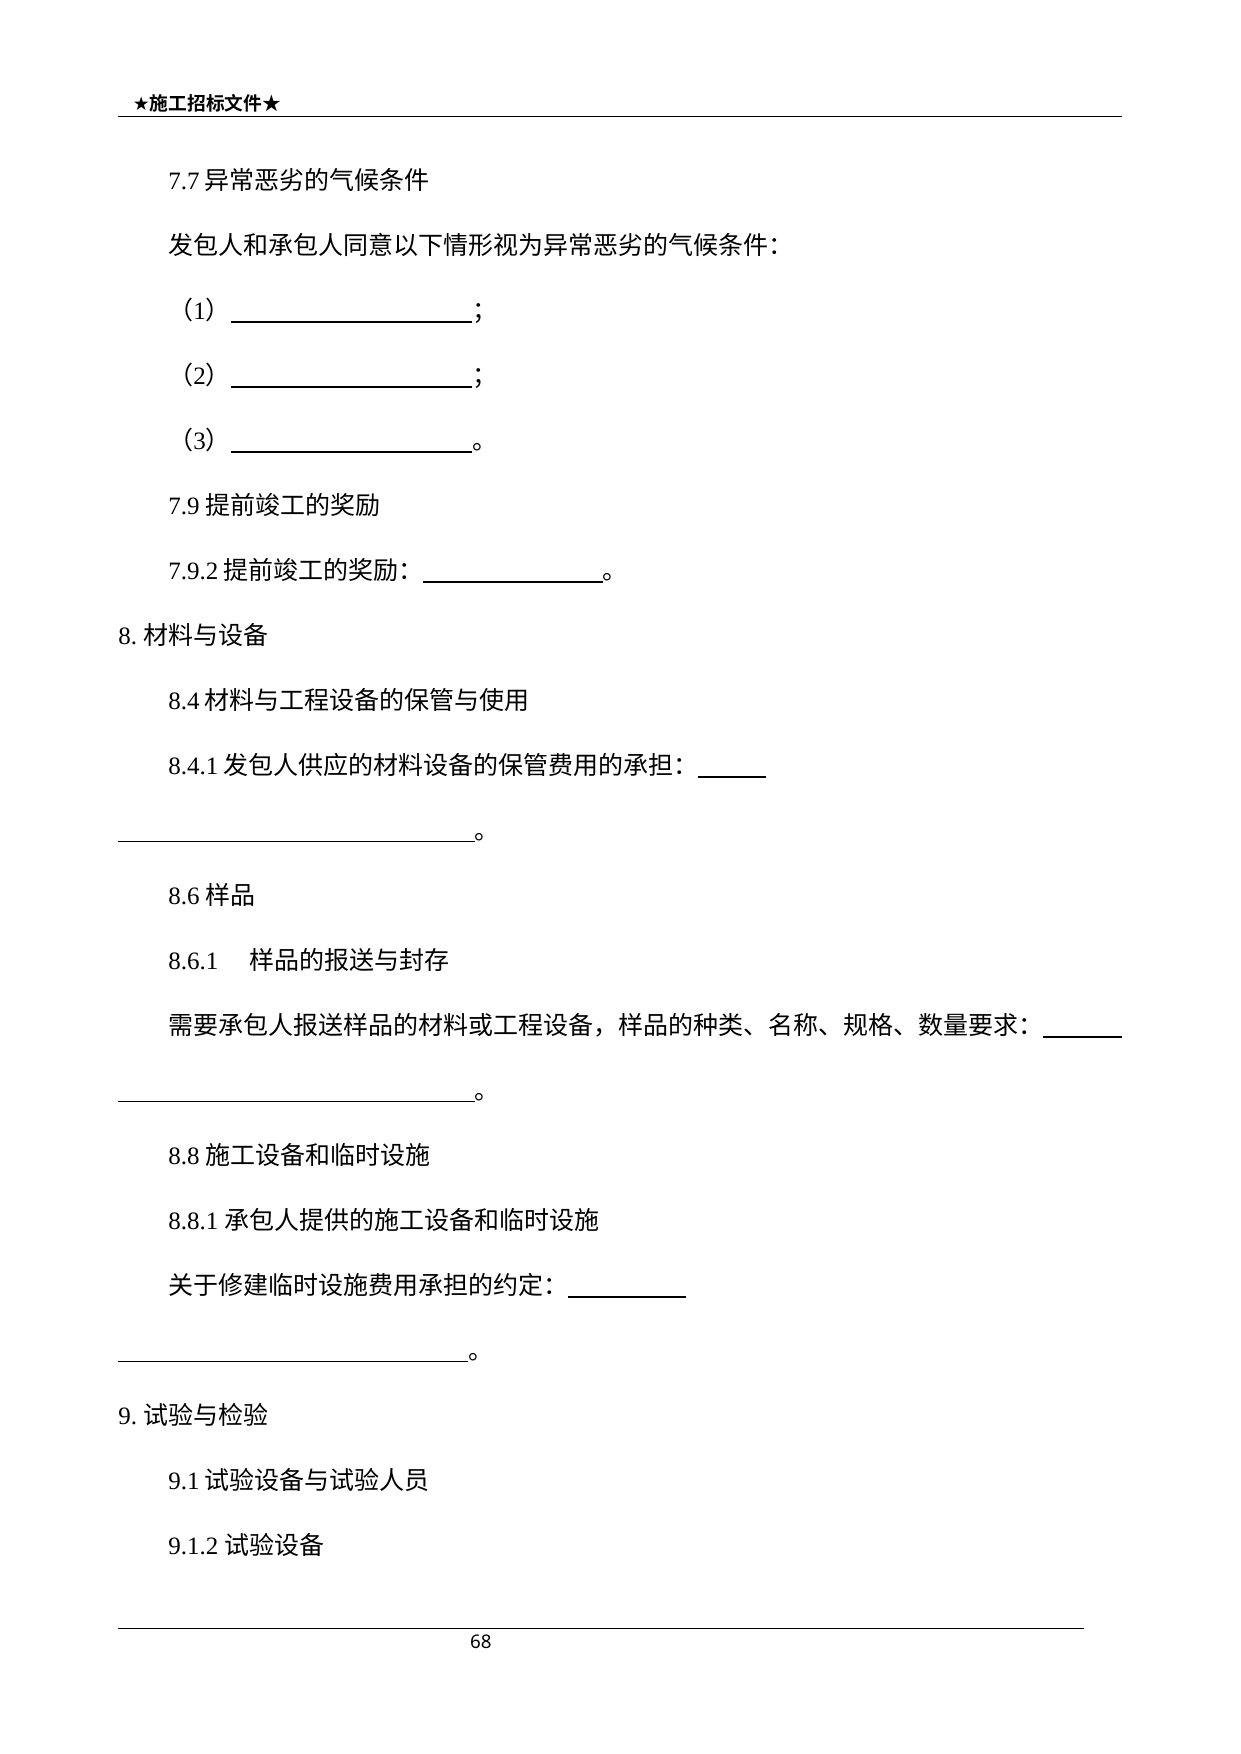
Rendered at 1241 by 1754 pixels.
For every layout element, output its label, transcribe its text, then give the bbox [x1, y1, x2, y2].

text 8.6.1 样品的报送与封存 [118, 926, 1122, 991]
text 关于修建临时设施费用承担的约定： [118, 1251, 1122, 1316]
text 发包人和承包人同意以下情形视为异常恶劣的气候条件： [118, 211, 1122, 276]
text （1） ； [118, 276, 1122, 341]
text （2） ； [118, 341, 1122, 406]
text 。 [118, 1316, 1122, 1381]
subtitle 9. 试验与检验 [118, 1381, 1122, 1446]
text 8.4.1发包人供应的材料设备的保管费用的承担： [118, 731, 1122, 796]
text 9.1试验设备与试验人员 [118, 1446, 1122, 1511]
text 8.4材料与工程设备的保管与使用 [118, 666, 1122, 731]
text 。 [118, 796, 1122, 861]
text 7.7异常恶劣的气候条件 [118, 146, 1122, 211]
text 8.6 样品 [118, 861, 1122, 926]
text 9.1.2 试验设备 [118, 1511, 1122, 1576]
text 。 [118, 1056, 1122, 1121]
subtitle 8. 材料与设备 [118, 601, 1122, 666]
text 8.8.1 承包人提供的施工设备和临时设施 [118, 1186, 1122, 1251]
text 7.9 提前竣工的奖励 [118, 471, 1122, 536]
text 7.9.2提前竣工的奖励： 。 [118, 536, 1122, 601]
text 需要承包人报送样品的材料或工程设备，样品的种类、名称、规格、数量要求： [118, 991, 1122, 1056]
text 8.8 施工设备和临时设施 [118, 1121, 1122, 1186]
text （3） 。 [118, 406, 1122, 471]
